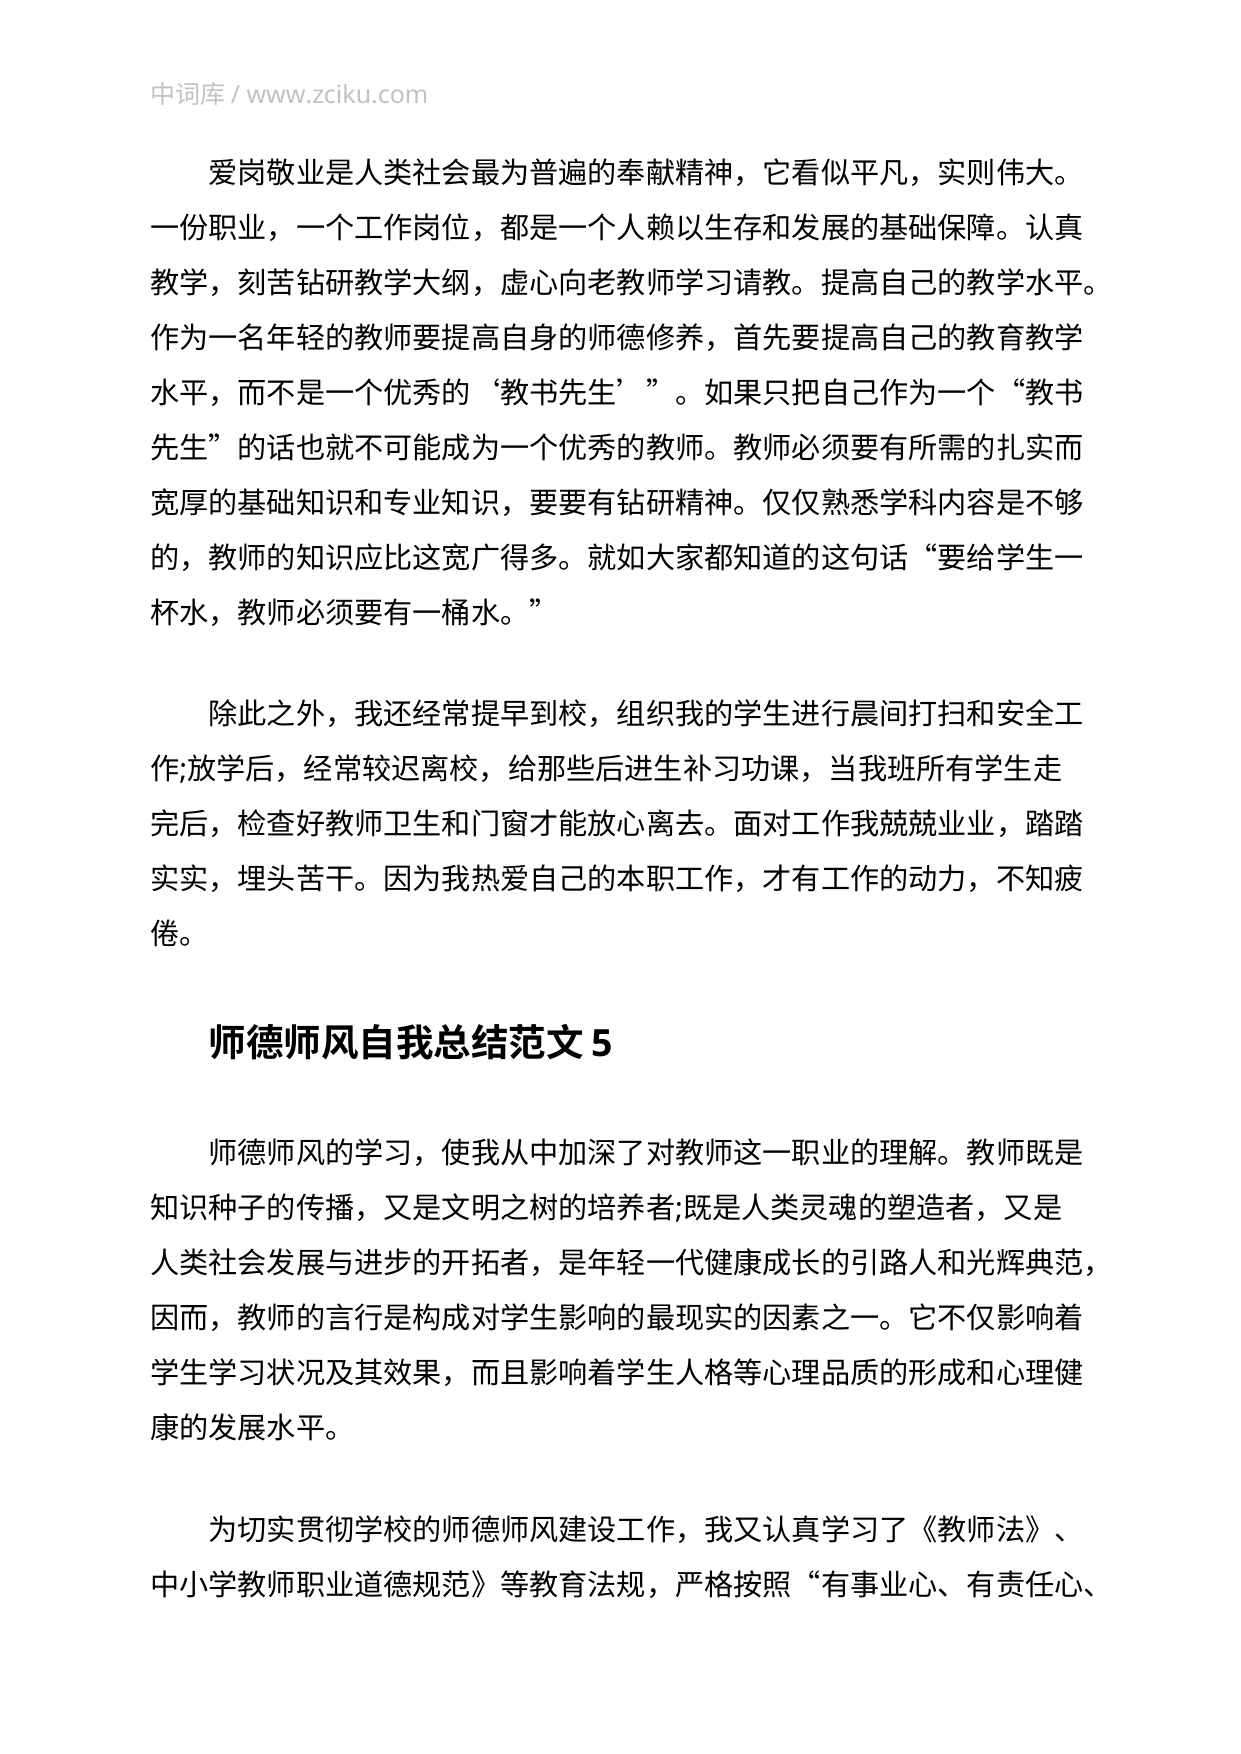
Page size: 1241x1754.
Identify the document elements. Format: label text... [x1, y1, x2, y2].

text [150, 1506, 1090, 1603]
text 除此之外，我还经常提早到校，组织我的学生进行晨间打扫和安全工作;放学后，经常较迟离校，给那些后进生补习功课，当我班所有学生走完后，检查好教师卫生和门窗才能放心离去。面对工作我兢兢业业，踏踏实实，埋头苦干。因为我热爱自己的本职工作，才有工作的动力，不知疲倦。 [150, 691, 1090, 953]
text 师德师风自我总结范文5 [150, 1012, 1090, 1067]
text 爱岗敬业是人类社会最为普遍的奉献精神，它看似平凡，实则伟大。一份职业，一个工作岗位，都是一个人赖以生存和发展的基础保障。认真教学，刻苦钻研教学大纲，虚心向老教师学习请教。提高自己的教学水平。作为一名年轻的教师要提高自身的师德修养，首先要提高自己的教育教学水平，而不是一个优秀的‘教书先生’”。如果只把自己作为一个“教书先生”的话也就不可能成为一个优秀的教师。教师必须要有所需的扎实而宽厚的基础知识和专业知识，要要有钻研精神。仅仅熟悉学科内容是不够的，教师的知识应比这宽广得多。就如大家都知道的这句话“要给学生一杯水，教师必须要有一桶水。” [150, 150, 1090, 631]
text 师德师风的学习，使我从中加深了对教师这一职业的理解。教师既是知识种子的传播，又是文明之树的培养者;既是人类灵魂的塑造者，又是人类社会发展与进步的开拓者，是年轻一代健康成长的引路人和光辉典范，因而，教师的言行是构成对学生影响的最现实的因素之一。它不仅影响着学生学习状况及其效果，而且影响着学生人格等心理品质的形成和心理健康的发展水平。 [150, 1130, 1090, 1447]
